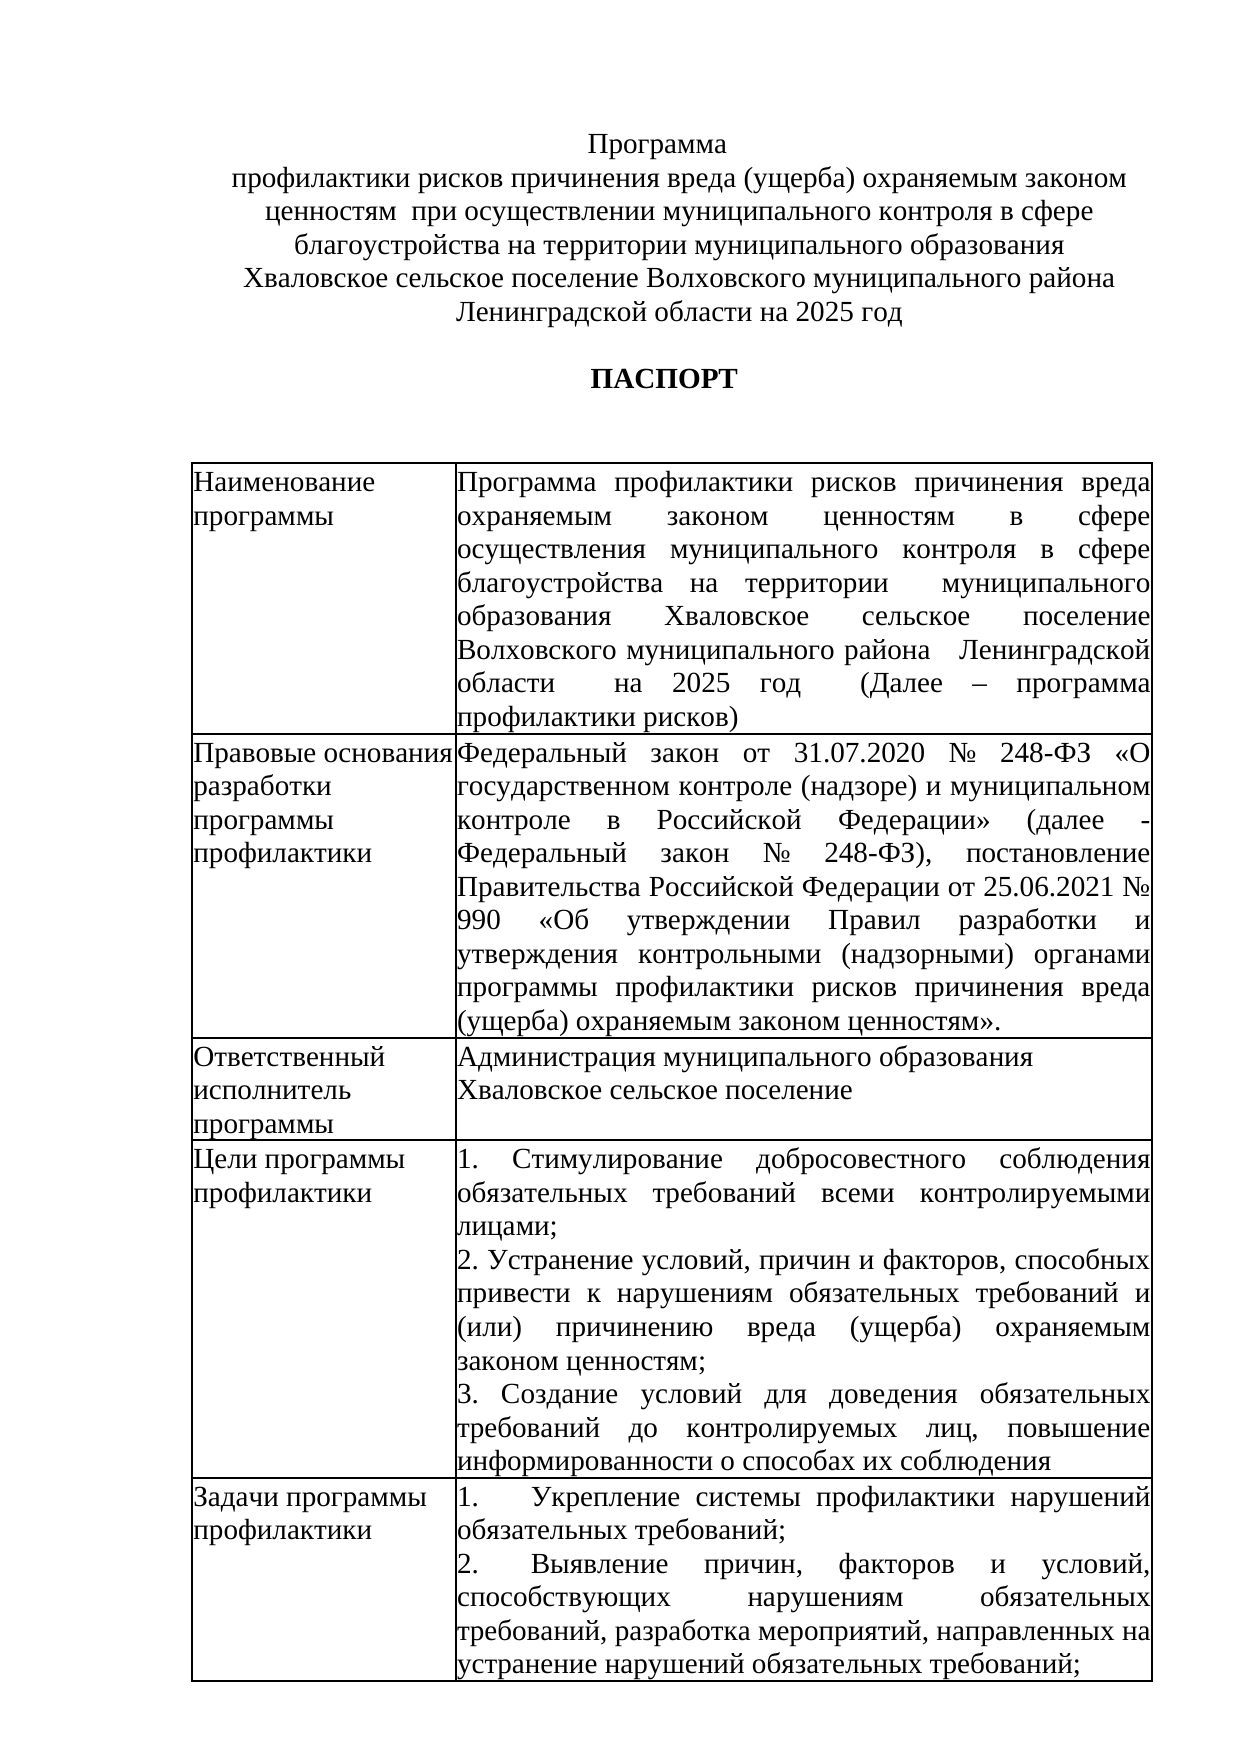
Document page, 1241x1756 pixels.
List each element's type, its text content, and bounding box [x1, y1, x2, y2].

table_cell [193, 1479, 455, 1680]
subtitle ПАСПОРТ [177, 361, 1151, 394]
table_cell Правовые основания разработки программы профилактики [193, 735, 455, 1037]
table_cell 1. Стимулирование добросовестного соблюдения обязательных требований всеми контролируемыми лицами; 2. Устранение условий, причин и факторов, способных привести к нарушениям обязательных требований и (или) причинению вреда (ущерба) охраняемым законом ценностям; 3. Создание условий для доведения обязательных требований до контролируемых лиц, повышение информированности о способах их соблюдения [457, 1141, 1151, 1477]
table_header Наименование программы [193, 464, 455, 733]
table_cell Администрация муниципального образования Хваловское сельское поселение [457, 1039, 1151, 1139]
text профилактики рисков причинения вреда (ущерба) охраняемым законом ценностям при осуществлении муниципального контроля в сфере благоустройства на территории муниципального образования [177, 160, 1181, 260]
table_header Программа профилактики рисков причинения вреда охраняемым законом ценностям в сфере осуществления муниципального контроля в сфере благоустройства на территории муниципального образования Хваловское сельское поселение Волховского муниципального района Ленинградской области на 2025 год (Далее – программа профилактики рисков) [457, 464, 1151, 733]
table_cell Цели программы профилактики [193, 1141, 455, 1477]
text Программа [177, 126, 1137, 160]
table_cell Федеральный закон от 31.07.2020 № 248-ФЗ «О государственном контроле (надзоре) и муниципальном контроле в Российской Федерации» (далее - Федеральный закон № 248-ФЗ), постановление Правительства Российской Федерации от 25.06.2021 № 990 «Об утверждении Правил разработки и утверждения контрольными (надзорными) органами программы профилактики рисков причинения вреда (ущерба) охраняемым законом ценностям». [457, 735, 1151, 1037]
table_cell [457, 1479, 1151, 1680]
text Хваловское сельское поселение Волховского муниципального района Ленинградской области на 2025 год [177, 260, 1181, 327]
table_cell Ответственный исполнитель программы [193, 1039, 455, 1139]
